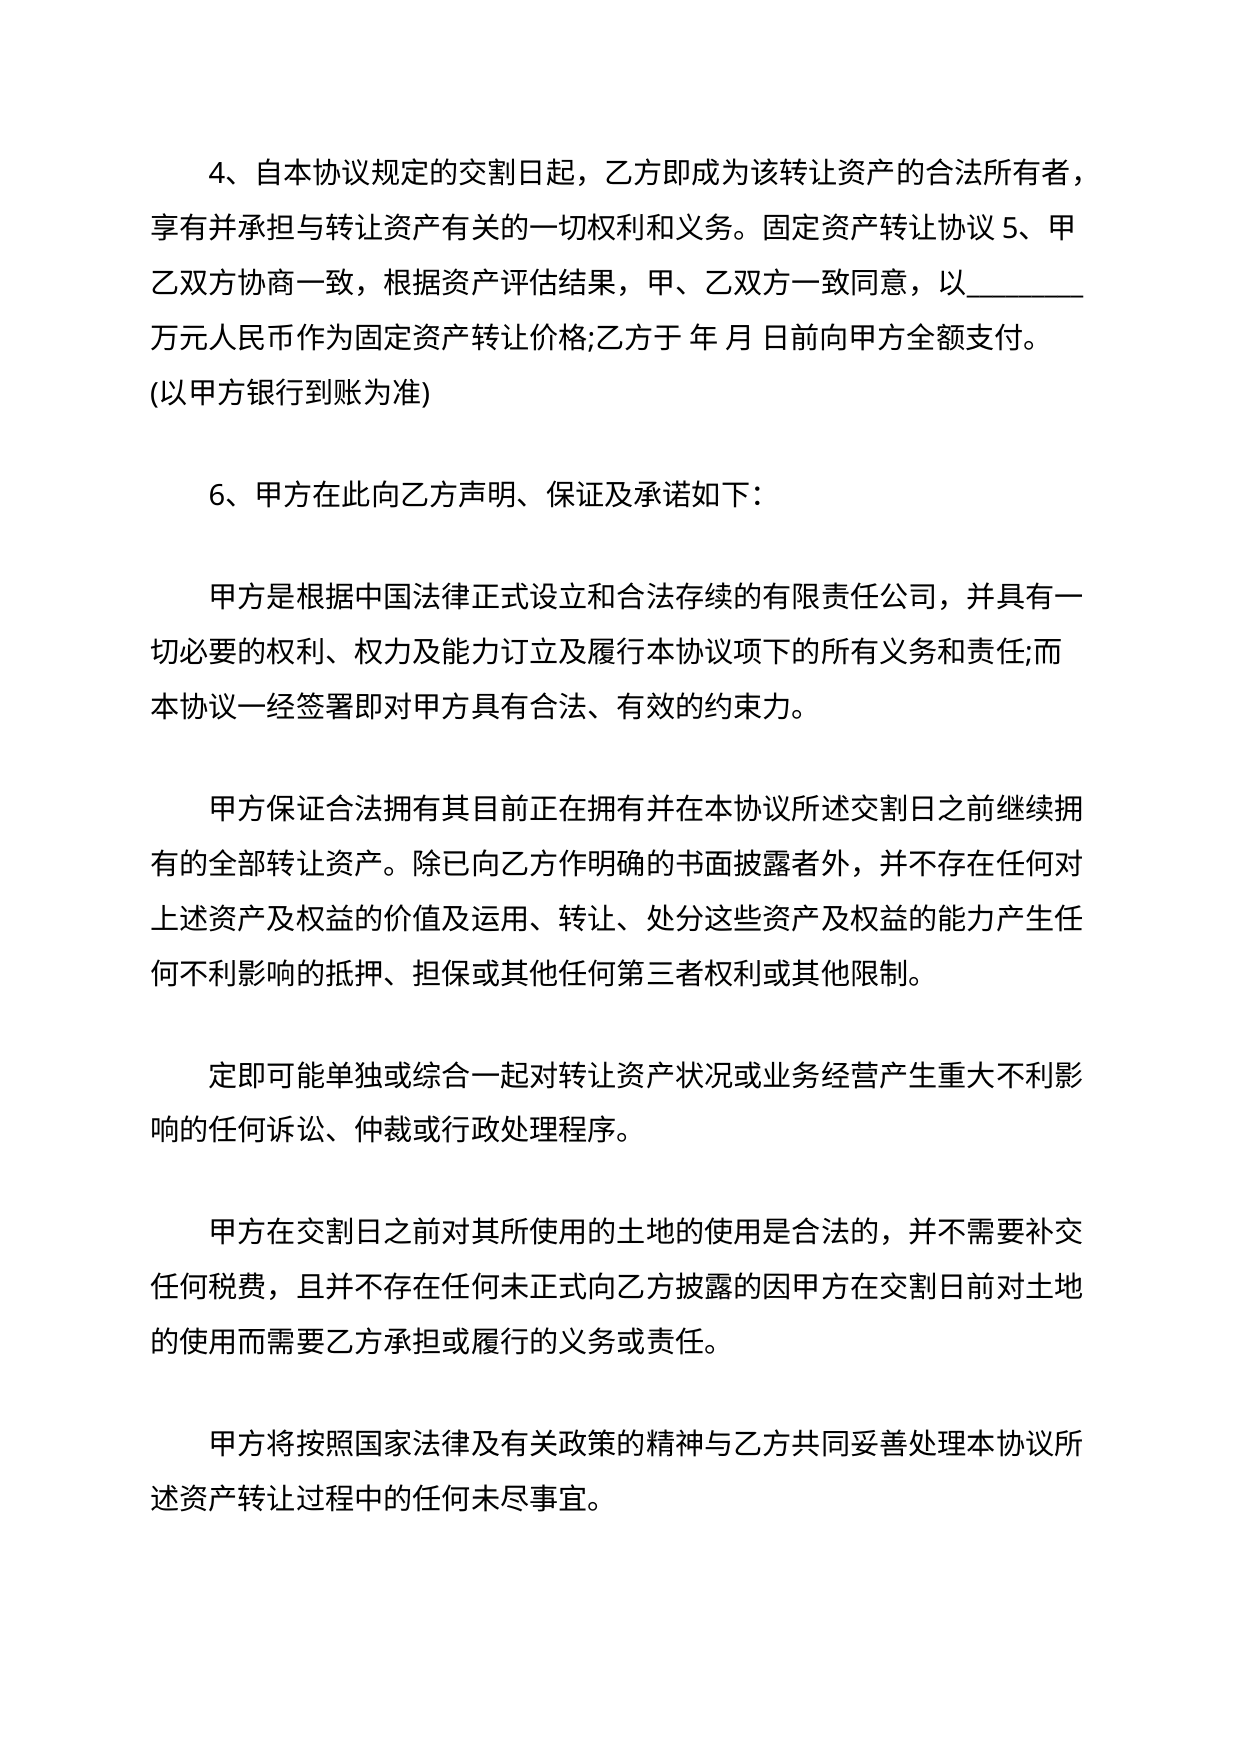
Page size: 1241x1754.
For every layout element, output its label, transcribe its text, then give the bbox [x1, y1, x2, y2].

text 4、自本协议规定的交割日起，乙方即成为该转让资产的合法所有者，享有并承担与转让资产有关的一切权利和义务。固定资产转让协议5、甲乙双方协商一致，根据资产评估结果，甲、乙双方一致同意，以_________万元人民币作为固定资产转让价格;乙方于 年 月 日前向甲方全额支付。(以甲方银行到账为准) [150, 150, 1090, 412]
text 甲方是根据中国法律正式设立和合法存续的有限责任公司，并具有一切必要的权利、权力及能力订立及履行本协议项下的所有义务和责任;而本协议一经签署即对甲方具有合法、有效的约束力。 [150, 574, 1090, 726]
text 甲方保证合法拥有其目前正在拥有并在本协议所述交割日之前继续拥有的全部转让资产。除已向乙方作明确的书面披露者外，并不存在任何对上述资产及权益的价值及运用、转让、处分这些资产及权益的能力产生任何不利影响的抵押、担保或其他任何第三者权利或其他限制。 [150, 786, 1090, 993]
text 甲方在交割日之前对其所使用的土地的使用是合法的，并不需要补交任何税费，且并不存在任何未正式向乙方披露的因甲方在交割日前对土地的使用而需要乙方承担或履行的义务或责任。 [150, 1209, 1090, 1361]
text 6、甲方在此向乙方声明、保证及承诺如下： [150, 472, 1090, 514]
text 甲方将按照国家法律及有关政策的精神与乙方共同妥善处理本协议所述资产转让过程中的任何未尽事宜。 [150, 1420, 1090, 1517]
text 定即可能单独或综合一起对转让资产状况或业务经营产生重大不利影响的任何诉讼、仲裁或行政处理程序。 [150, 1052, 1090, 1149]
